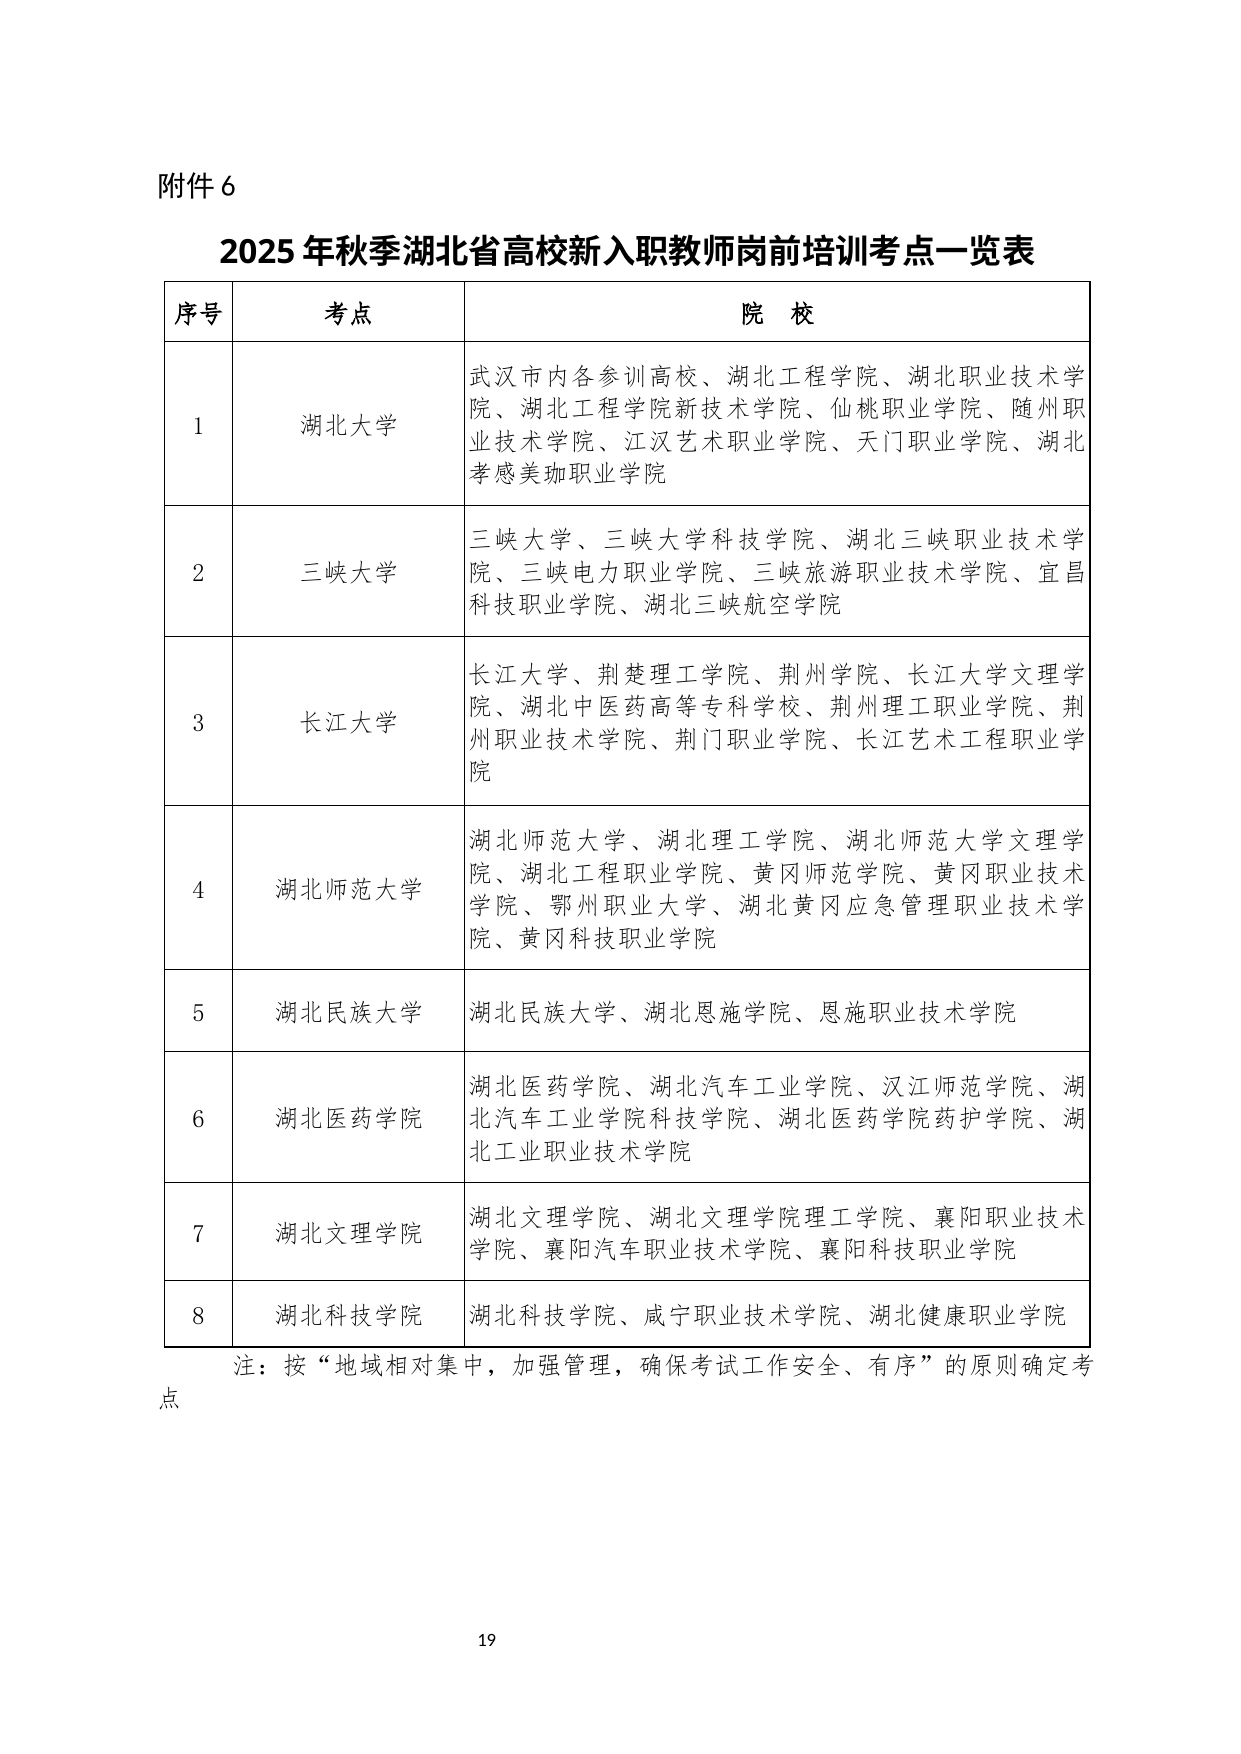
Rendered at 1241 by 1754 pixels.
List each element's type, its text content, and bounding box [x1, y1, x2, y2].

text 2025年秋季湖北省高校新入职教师岗前培训考点一览表 [156, 216, 1098, 281]
table_cell 2 [165, 506, 232, 636]
text 附件6 [156, 151, 1098, 216]
table_cell 湖北文理学院 [233, 1183, 464, 1280]
table_cell 湖北师范大学、湖北理工学院、湖北师范大学文理学院、湖北工程职业学院、黄冈师范学院、黄冈职业技术学院、鄂州职业大学、湖北黄冈应急管理职业技术学院、黄冈科技职业学院 [465, 806, 1089, 969]
table_cell 湖北师范大学 [233, 806, 464, 969]
table_cell 湖北大学 [233, 342, 464, 505]
text 注：按“地域相对集中，加强管理，确保考试工作安全、有序”的原则确定考点 [156, 1347, 1098, 1412]
table_cell 1 [165, 342, 232, 505]
table_cell 6 [165, 1052, 232, 1182]
table_cell 长江大学 [233, 637, 464, 805]
table_header 考点 [233, 282, 464, 341]
table_cell 湖北民族大学、湖北恩施学院、恩施职业技术学院 [465, 970, 1089, 1051]
table_cell 7 [165, 1183, 232, 1280]
table_cell 长江大学、荆楚理工学院、荆州学院、长江大学文理学院、湖北中医药高等专科学校、荆州理工职业学院、荆州职业技术学院、荆门职业学院、长江艺术工程职业学院 [465, 637, 1089, 805]
table_cell 3 [165, 637, 232, 805]
table_header 院 校 [465, 282, 1089, 341]
table_cell 三峡大学、三峡大学科技学院、湖北三峡职业技术学院、三峡电力职业学院、三峡旅游职业技术学院、宜昌科技职业学院、湖北三峡航空学院 [465, 506, 1089, 636]
table_cell 三峡大学 [233, 506, 464, 636]
table_header 序号 [165, 282, 232, 341]
table_cell 8 [165, 1281, 232, 1346]
table_cell 5 [165, 970, 232, 1051]
table_cell 湖北科技学院 [233, 1281, 464, 1346]
table_cell 湖北医药学院、湖北汽车工业学院、汉江师范学院、湖北汽车工业学院科技学院、湖北医药学院药护学院、湖北工业职业技术学院 [465, 1052, 1089, 1182]
table_cell 湖北科技学院、咸宁职业技术学院、湖北健康职业学院 [465, 1281, 1089, 1346]
table_cell 湖北文理学院、湖北文理学院理工学院、襄阳职业技术学院、襄阳汽车职业技术学院、襄阳科技职业学院 [465, 1183, 1089, 1280]
table_cell 湖北民族大学 [233, 970, 464, 1051]
table_cell 湖北医药学院 [233, 1052, 464, 1182]
table_cell 4 [165, 806, 232, 969]
table_cell 武汉市内各参训高校、湖北工程学院、湖北职业技术学院、湖北工程学院新技术学院、仙桃职业学院、随州职业技术学院、江汉艺术职业学院、天门职业学院、湖北孝感美珈职业学院 [465, 342, 1089, 505]
